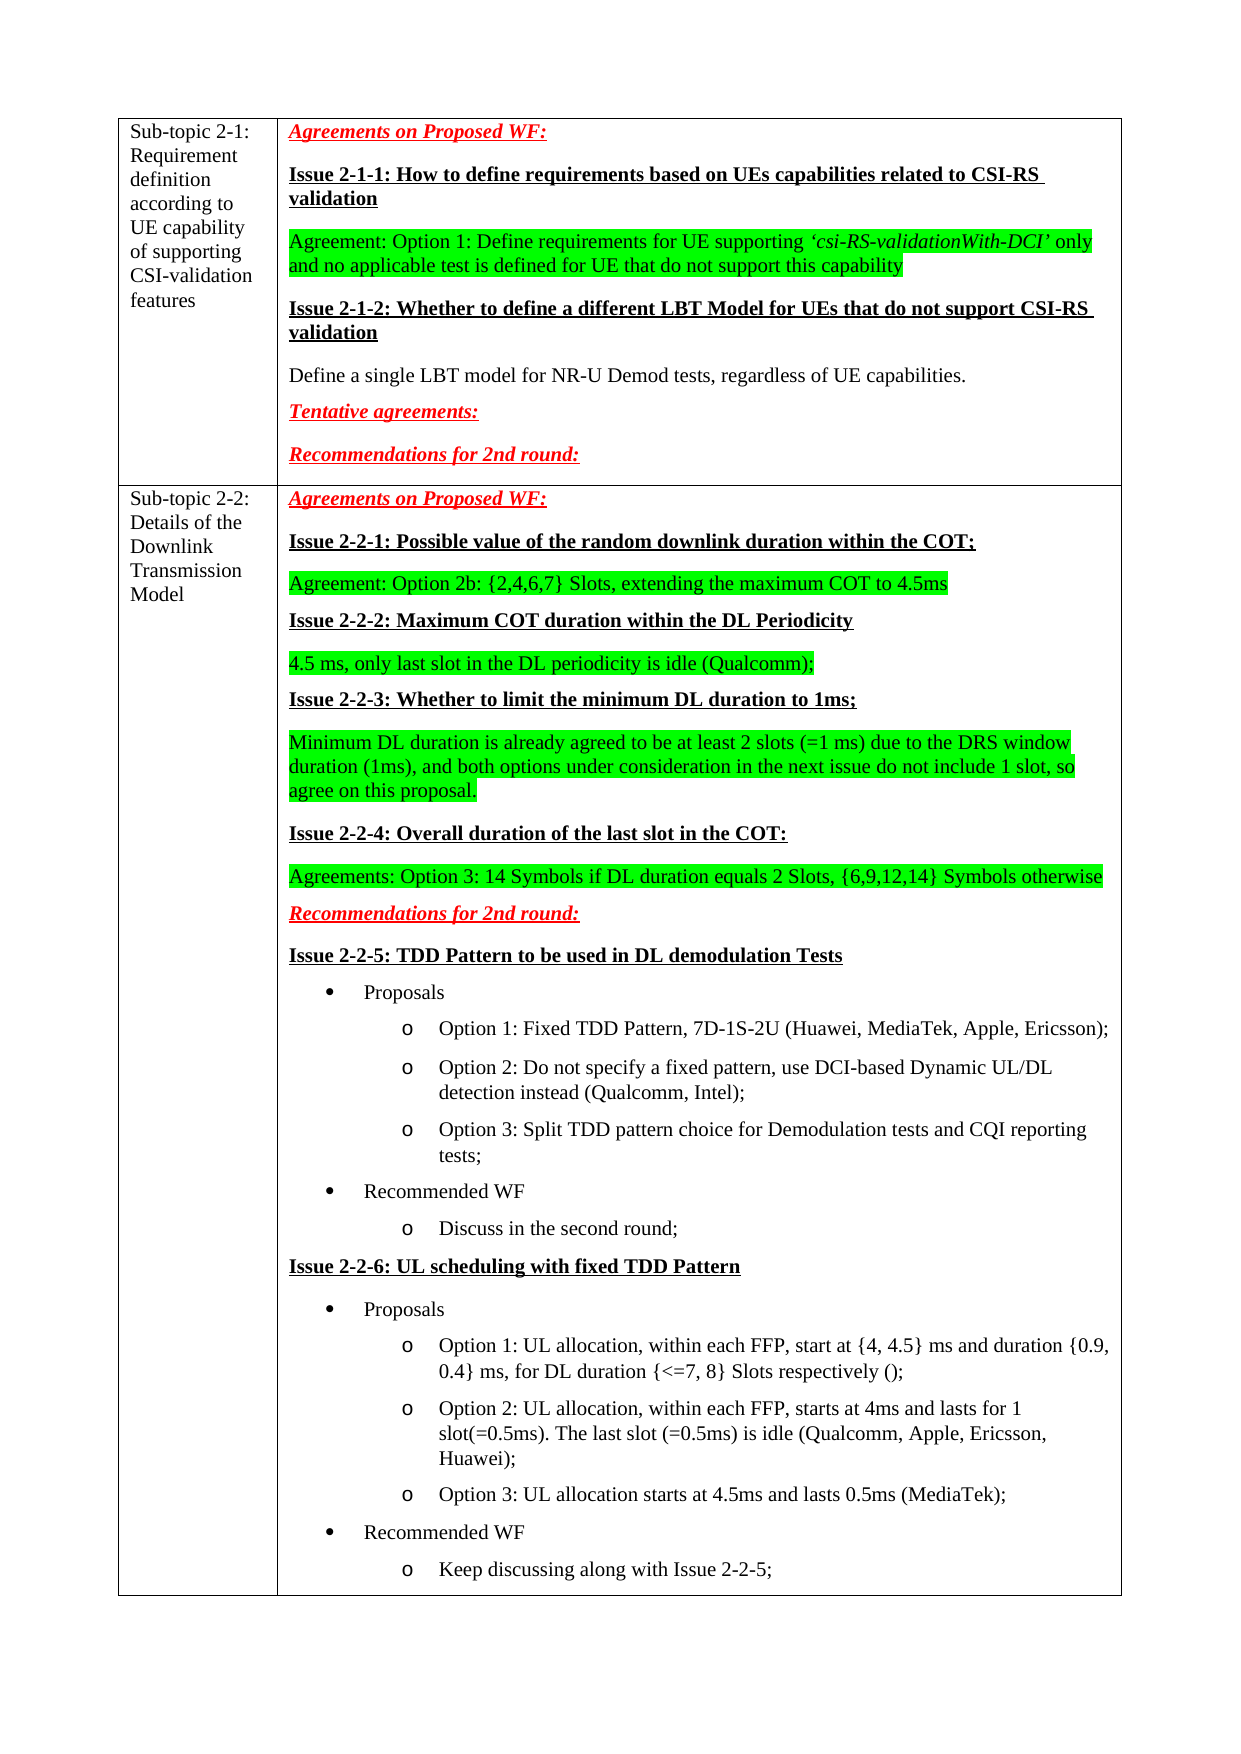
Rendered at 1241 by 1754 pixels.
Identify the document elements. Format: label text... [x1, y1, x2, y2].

table_cell Sub-topic 2-1: Requirement definition according to UE capability of supporting CSI-validation features [119, 119, 277, 485]
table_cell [119, 486, 277, 1595]
table_cell Agreements on Proposed WF: Issue 2-1-1: How to define requirements based on UEs capabilities related to CSI-RS validation Agreement: Option 1: Define requirements for UE supporting ‘csi-RS-validationWith-DCI’ only and no applicable test is defined for UE that do not support this capability Issue 2-1-2: Whether to define a different LBT Model for UEs that do not support CSI-RS validation Define a single LBT model for NR-U Demod tests, regardless of UE capabilities. Tentative agreements: Recommendations for 2nd round: [278, 119, 1121, 485]
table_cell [278, 486, 1121, 1595]
